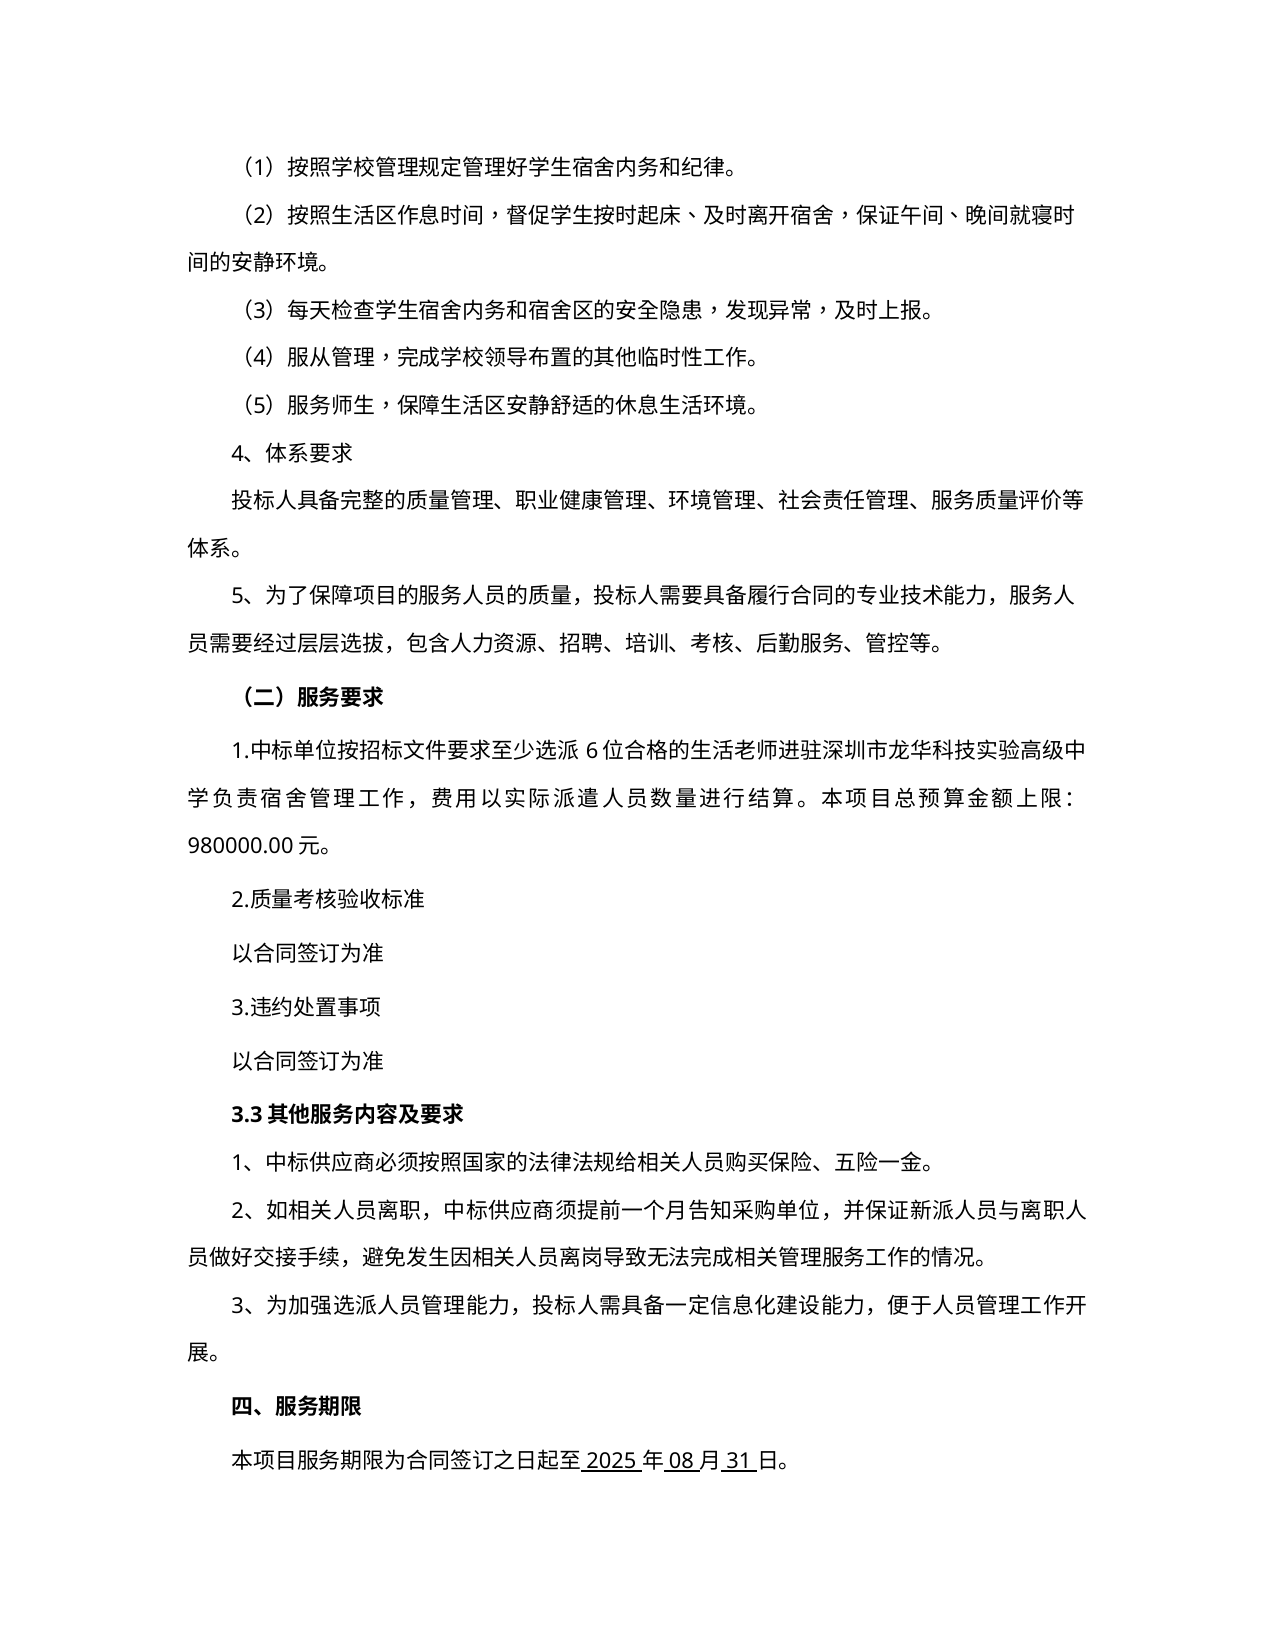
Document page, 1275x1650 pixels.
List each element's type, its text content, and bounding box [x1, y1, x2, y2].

text 4、体系要求 [187, 436, 1087, 467]
text （二）服务要求 [187, 679, 1087, 711]
text （3）每天检查学生宿舍内务和宿舍区的安全隐患，发现异常，及时上报。 [187, 293, 1087, 324]
text （2）按照生活区作息时间，督促学生按时起床、及时离开宿舍，保证午间、晚间就寝时间的安静环境。 [187, 198, 1087, 277]
text 5、为了保障项目的服务人员的质量，投标人需要具备履行合同的专业技术能力，服务人员需要经过层层选拔，包含人力资源、招聘、培训、考核、后勤服务、管控等。 [187, 578, 1087, 657]
text 投标人具备完整的质量管理、职业健康管理、环境管理、社会责任管理、服务质量评价等体系。 [187, 483, 1087, 562]
text 3.3其他服务内容及要求 [187, 1097, 1087, 1129]
text 本项目服务期限为合同签订之日起至 2025 年 08 月 31 日。 [187, 1443, 1087, 1475]
text （1）按照学校管理规定管理好学生宿舍内务和纪律。 [187, 150, 1087, 182]
text 四、服务期限 [187, 1389, 1087, 1421]
text 1、中标供应商必须按照国家的法律法规给相关人员购买保险、五险一金。 [187, 1145, 1087, 1177]
text 3.违约处置事项 [187, 990, 1087, 1022]
text 以合同签订为准 [187, 936, 1087, 968]
text 2、如相关人员离职，中标供应商须提前一个月告知采购单位，并保证新派人员与离职人员做好交接手续，避免发生因相关人员离岗导致无法完成相关管理服务工作的情况。 [187, 1193, 1087, 1272]
text 3、为加强选派人员管理能力，投标人需具备一定信息化建设能力，便于人员管理工作开展。 [187, 1288, 1087, 1367]
text 以合同签订为准 [187, 1044, 1087, 1075]
text （5）服务师生，保障生活区安静舒适的休息生活环境。 [187, 388, 1087, 420]
text 1.中标单位按招标文件要求至少选派 6位合格的生活老师进驻深圳市龙华科技实验高级中学负责宿舍管理工作，费用以实际派遣人员数量进行结算。本项目总预算金额上限：980000.00元。 [187, 733, 1087, 860]
text （4）服从管理，完成学校领导布置的其他临时性工作。 [187, 340, 1087, 372]
text 2.质量考核验收标准 [187, 882, 1087, 914]
